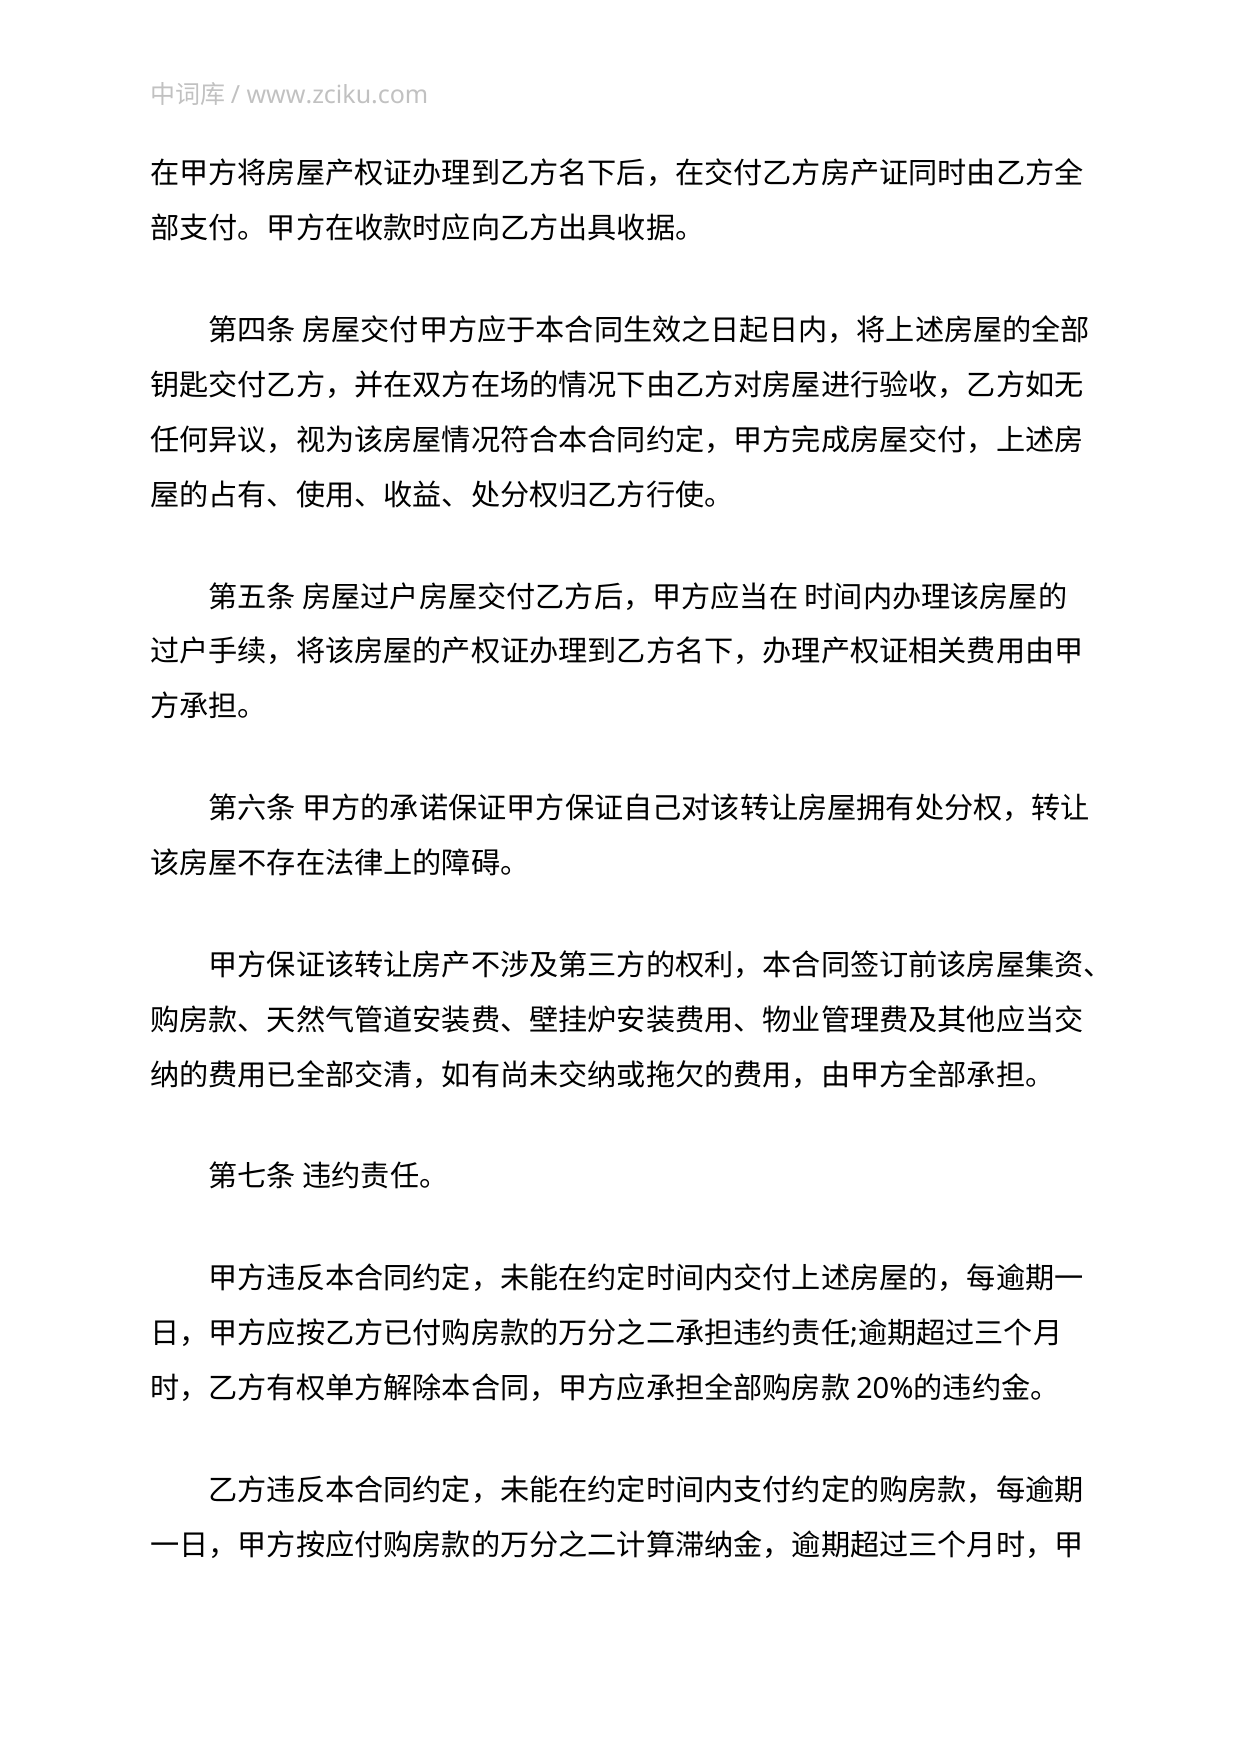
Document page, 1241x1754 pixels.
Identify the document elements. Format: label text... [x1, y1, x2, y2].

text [150, 150, 1090, 247]
text 甲方保证该转让房产不涉及第三方的权利，本合同签订前该房屋集资、购房款、天然气管道安装费、壁挂炉安装费用、物业管理费及其他应当交纳的费用已全部交清，如有尚未交纳或拖欠的费用，由甲方全部承担。 [150, 941, 1090, 1093]
text 第五条 房屋过户房屋交付乙方后，甲方应当在 时间内办理该房屋的过户手续，将该房屋的产权证办理到乙方名下，办理产权证相关费用由甲方承担。 [150, 573, 1090, 725]
text 第七条 违约责任。 [150, 1153, 1090, 1195]
text 甲方违反本合同约定，未能在约定时间内交付上述房屋的，每逾期一日，甲方应按乙方已付购房款的万分之二承担违约责任;逾期超过三个月时，乙方有权单方解除本合同，甲方应承担全部购房款20%的违约金。 [150, 1255, 1090, 1407]
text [150, 1467, 1090, 1564]
text 第四条 房屋交付甲方应于本合同生效之日起日内，将上述房屋的全部钥匙交付乙方，并在双方在场的情况下由乙方对房屋进行验收，乙方如无任何异议，视为该房屋情况符合本合同约定，甲方完成房屋交付，上述房屋的占有、使用、收益、处分权归乙方行使。 [150, 307, 1090, 514]
text 第六条 甲方的承诺保证甲方保证自己对该转让房屋拥有处分权，转让该房屋不存在法律上的障碍。 [150, 785, 1090, 882]
